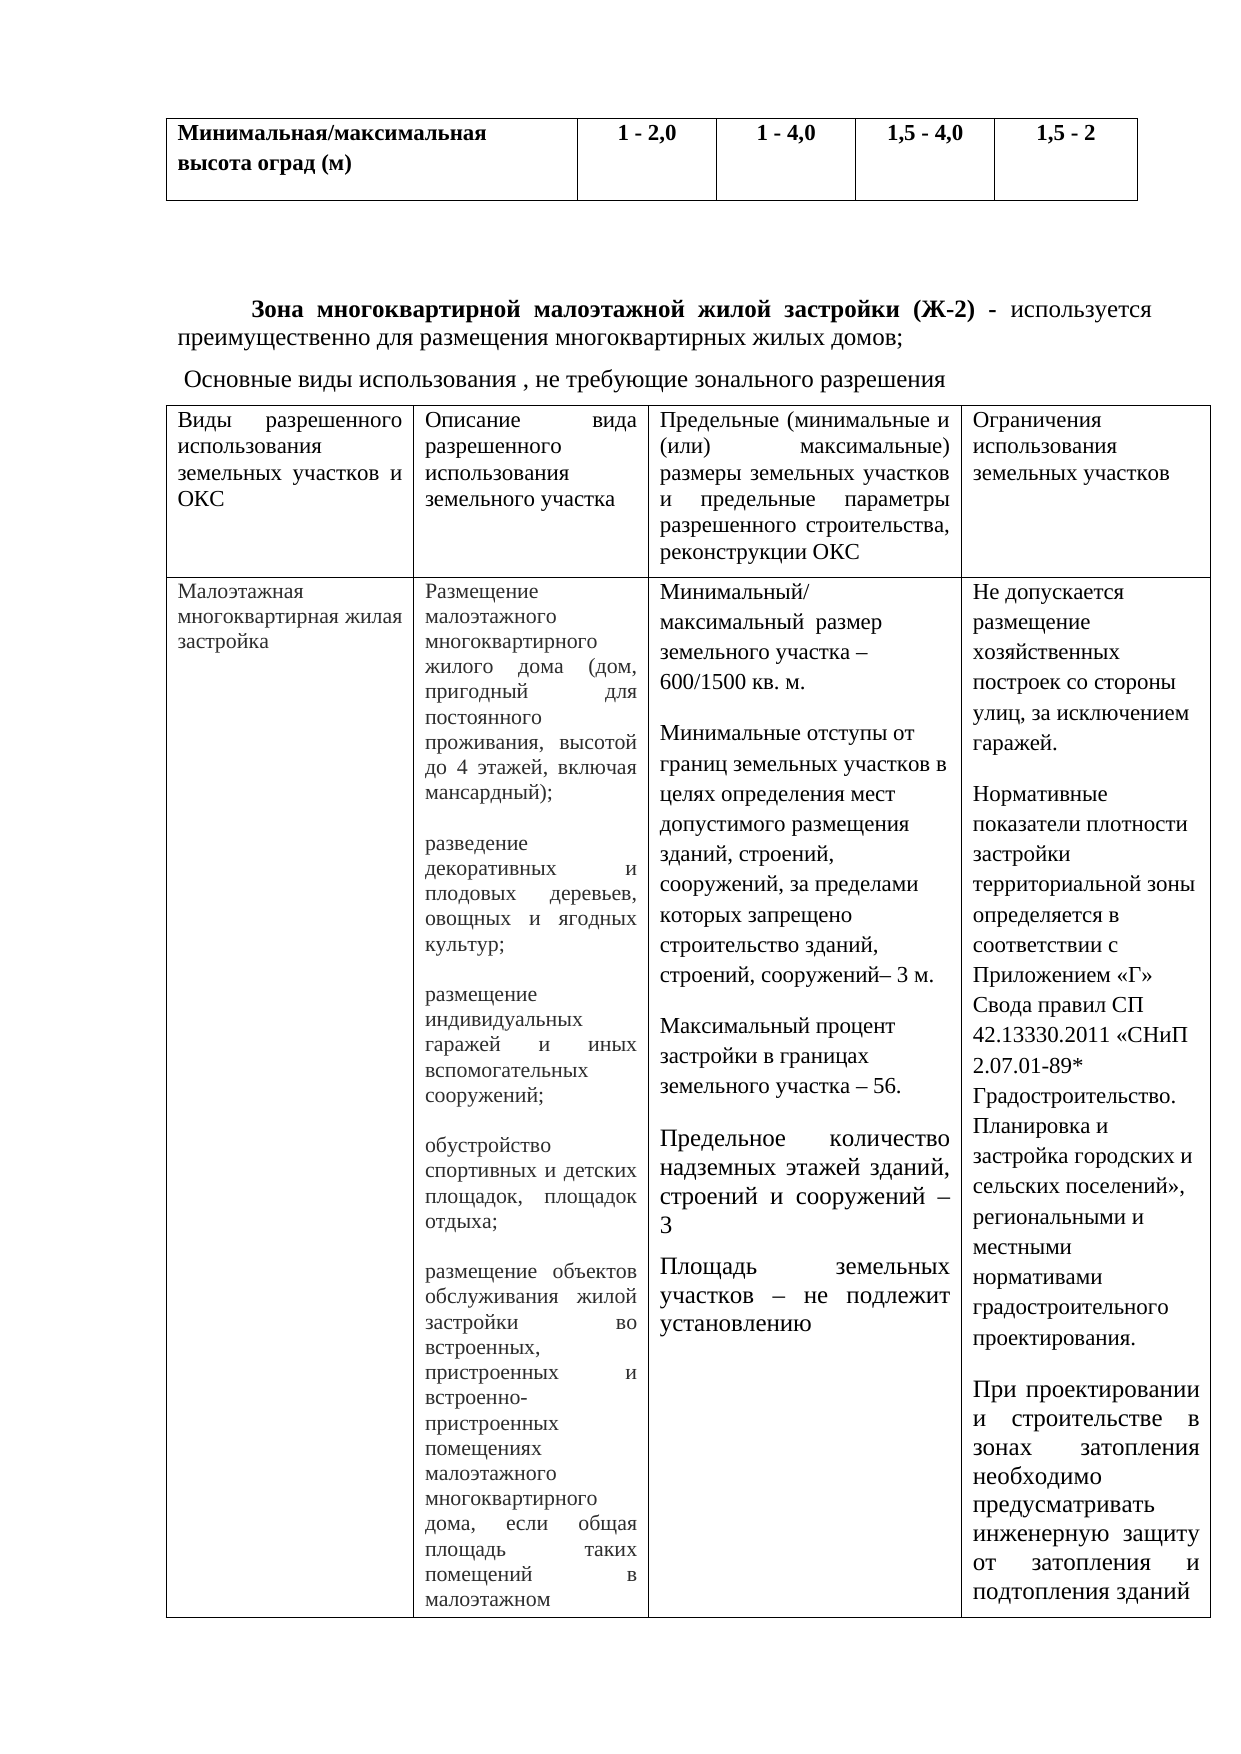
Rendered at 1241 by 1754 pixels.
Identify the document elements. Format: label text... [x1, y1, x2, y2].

table_header Ограничения использования земельных участков [962, 406, 1210, 577]
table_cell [167, 578, 413, 1617]
table_header Предельные (минимальные и (или) максимальные) размеры земельных участков и предельные параметры разрешенного строительства, реконструкции ОКС [649, 406, 961, 577]
table_cell 1 - 4,0 [717, 119, 855, 200]
text Основные виды использования , не требующие зонального разрешения [177, 364, 1152, 392]
table_cell Минимальная/максимальная высота оград (м) [167, 119, 577, 200]
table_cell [649, 578, 961, 1617]
table_cell 1 - 2,0 [578, 119, 716, 200]
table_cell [962, 578, 1210, 1617]
table_header Описание вида разрешенного использования земельного участка [414, 406, 648, 577]
table_header Виды разрешенного использования земельных участков и ОКС [167, 406, 413, 577]
table_cell 1,5 - 4,0 [856, 119, 994, 200]
text Зона многоквартирной малоэтажной жилой застройки (Ж-2) - используется преимущественно для размещения многоквартирных жилых домов; [177, 294, 1152, 351]
table_cell 1,5 - 2 [995, 119, 1137, 200]
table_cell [414, 578, 648, 1617]
